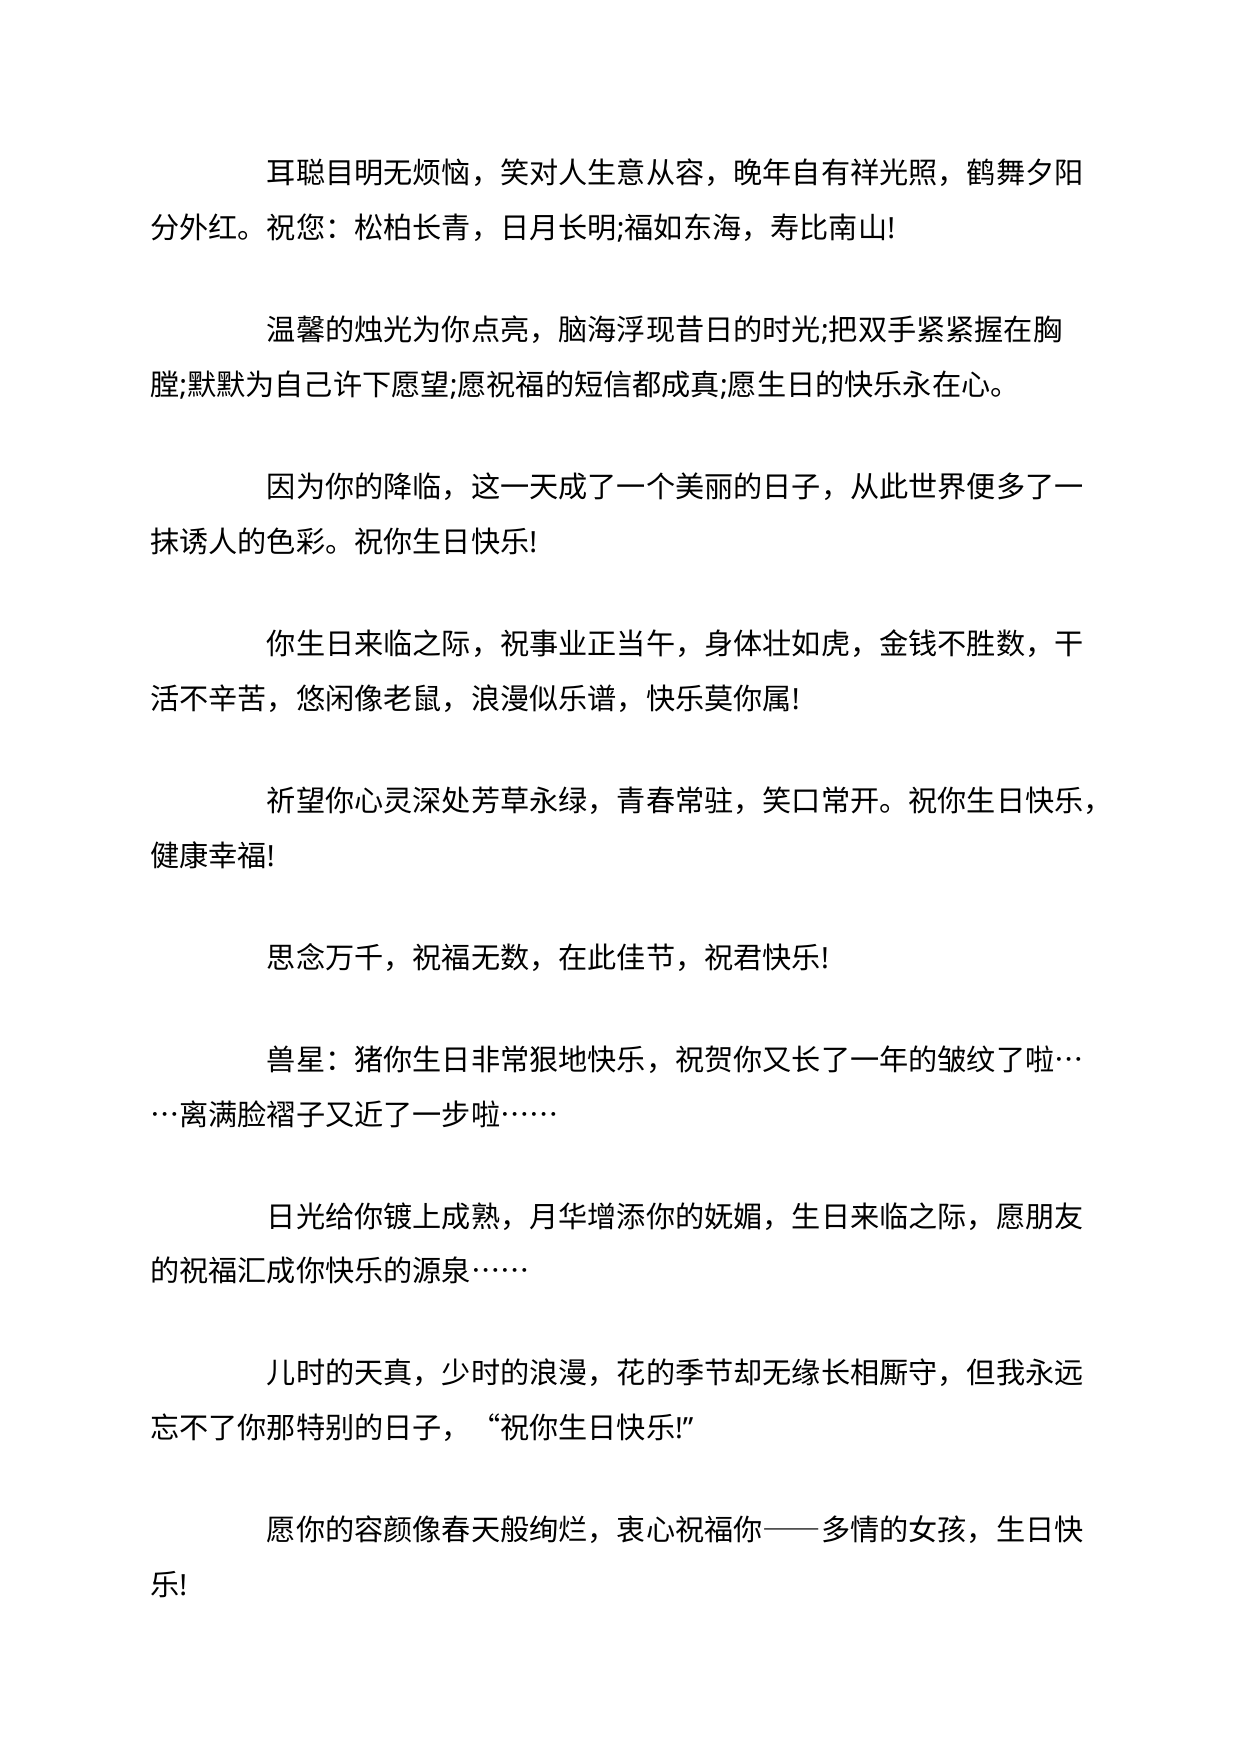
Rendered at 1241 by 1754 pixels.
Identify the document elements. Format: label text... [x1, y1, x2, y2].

text 祈望你心灵深处芳草永绿，青春常驻，笑口常开。祝你生日快乐，健康幸福! [150, 778, 1090, 875]
text 愿你的容颜像春天般绚烂，衷心祝福你——多情的女孩，生日快乐! [150, 1507, 1090, 1604]
text 你生日来临之际，祝事业正当午，身体壮如虎，金钱不胜数，干活不辛苦，悠闲像老鼠，浪漫似乐谱，快乐莫你属! [150, 621, 1090, 718]
text 思念万千，祝福无数，在此佳节，祝君快乐! [150, 934, 1090, 977]
text 日光给你镀上成熟，月华增添你的妩媚，生日来临之际，愿朋友的祝福汇成你快乐的源泉…… [150, 1193, 1090, 1290]
text 温馨的烛光为你点亮，脑海浮现昔日的时光;把双手紧紧握在胸膛;默默为自己许下愿望;愿祝福的短信都成真;愿生日的快乐永在心。 [150, 307, 1090, 404]
text 兽星：猪你生日非常狠地快乐，祝贺你又长了一年的皱纹了啦……离满脸褶子又近了一步啦…… [150, 1036, 1090, 1134]
text 因为你的降临，这一天成了一个美丽的日子，从此世界便多了一抹诱人的色彩。祝你生日快乐! [150, 464, 1090, 561]
text 儿时的天真，少时的浪漫，花的季节却无缘长相厮守，但我永远忘不了你那特别的日子，“祝你生日快乐!” [150, 1350, 1090, 1447]
text 耳聪目明无烦恼，笑对人生意从容，晚年自有祥光照，鹤舞夕阳分外红。祝您：松柏长青，日月长明;福如东海，寿比南山! [150, 150, 1090, 247]
